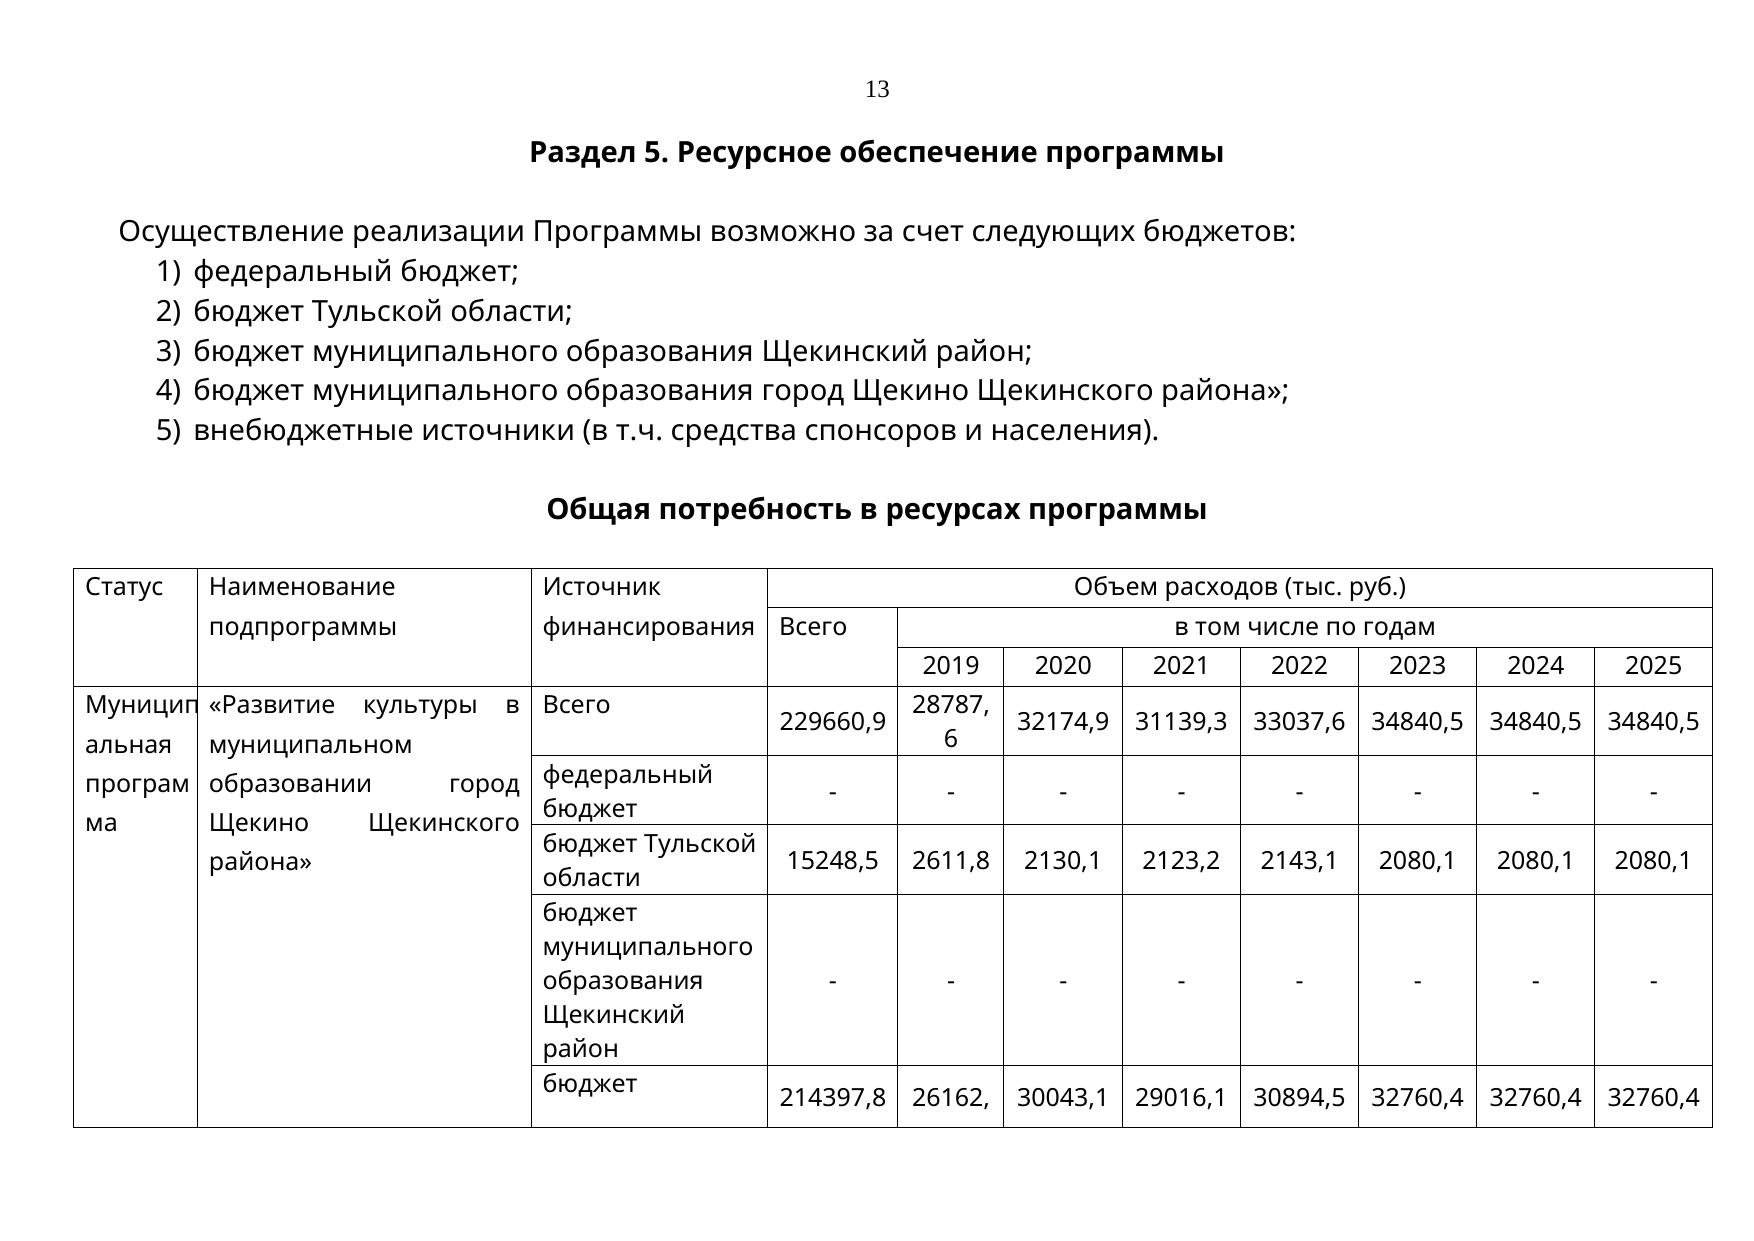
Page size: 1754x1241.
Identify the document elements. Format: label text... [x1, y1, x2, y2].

table_cell 2021 [1123, 648, 1240, 686]
table_cell - [1595, 756, 1712, 824]
table_cell - [898, 895, 1003, 1065]
table_cell 32760,4 [1359, 1066, 1476, 1127]
table_cell 32760,4 [1595, 1066, 1712, 1127]
table_cell бюджет муниципального образования Щекинский район [532, 895, 767, 1065]
table_cell Муниципальная программа [74, 687, 197, 1127]
text Осуществление реализации Программы возможно за счет следующих бюджетов: [118, 211, 1636, 250]
list бюджет муниципального образования Щекинский район; [156, 330, 1636, 369]
table_cell - [1359, 756, 1476, 824]
table_cell 2143,1 [1241, 825, 1358, 893]
table_cell 32174,9 [1004, 687, 1122, 755]
table_cell - [1241, 895, 1358, 1065]
table_cell 2080,1 [1477, 825, 1594, 893]
table_cell «Развитие культуры в муниципальном образовании город Щекино Щекинского района» [198, 687, 531, 1127]
table_cell - [1477, 756, 1594, 824]
table_cell 2019 [898, 648, 1003, 686]
list федеральный бюджет; [156, 250, 1636, 290]
text Раздел 5. Ресурсное обеспечение программы [118, 131, 1636, 171]
table_cell - [1359, 895, 1476, 1065]
table_cell бюджет Тульской области [532, 825, 767, 893]
table_cell - [1241, 756, 1358, 824]
table_cell 33037,6 [1241, 687, 1358, 755]
table_cell Всего [532, 687, 767, 755]
table_cell 31139,3 [1123, 687, 1240, 755]
table_cell 2080,1 [1595, 825, 1712, 893]
table_cell 2611,8 [898, 825, 1003, 893]
table_cell 2020 [1004, 648, 1122, 686]
table_cell 2022 [1241, 648, 1358, 686]
table_cell 34840,5 [1477, 687, 1594, 755]
table_cell 2025 [1595, 648, 1712, 686]
table_header Статус [74, 569, 197, 686]
table_cell - [1004, 895, 1122, 1065]
table_cell 214397,8 [768, 1066, 897, 1127]
table_cell Всего [768, 608, 897, 686]
table_cell 15248,5 [768, 825, 897, 893]
table_cell 30043,1 [1004, 1066, 1122, 1127]
table_cell - [1123, 895, 1240, 1065]
table_cell 34840,5 [1359, 687, 1476, 755]
table_header Объем расходов (тыс. руб.) [768, 569, 1712, 607]
table_cell 29016,1 [1123, 1066, 1240, 1127]
table_cell - [898, 756, 1003, 824]
list бюджет Тульской области; [156, 290, 1636, 330]
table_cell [532, 1066, 767, 1127]
table_cell 2024 [1477, 648, 1594, 686]
table_cell - [1123, 756, 1240, 824]
list внебюджетные источники (в т.ч. средства спонсоров и населения). [156, 409, 1636, 449]
table_cell в том числе по годам [898, 608, 1712, 647]
table_cell 2080,1 [1359, 825, 1476, 893]
list бюджет муниципального образования город Щекино Щекинского района»; [156, 369, 1636, 409]
table_cell 2130,1 [1004, 825, 1122, 893]
table_cell - [768, 895, 897, 1065]
table_header Источник финансирования [532, 569, 767, 686]
table_cell федеральный бюджет [532, 756, 767, 824]
table_cell - [768, 756, 897, 824]
table_cell 30894,5 [1241, 1066, 1358, 1127]
table_cell 32760,4 [1477, 1066, 1594, 1127]
table_cell - [1004, 756, 1122, 824]
table_cell 2023 [1359, 648, 1476, 686]
table_header Наименование подпрограммы [198, 569, 531, 686]
table_cell - [1595, 895, 1712, 1065]
text Общая потребность в ресурсах программы [118, 488, 1636, 528]
table_cell 26162,9 [898, 1066, 1003, 1127]
table_cell 229660,9 [768, 687, 897, 755]
table_cell 28787,6 [898, 687, 1003, 755]
table_cell 2123,2 [1123, 825, 1240, 893]
table_cell 34840,5 [1595, 687, 1712, 755]
table_cell - [1477, 895, 1594, 1065]
